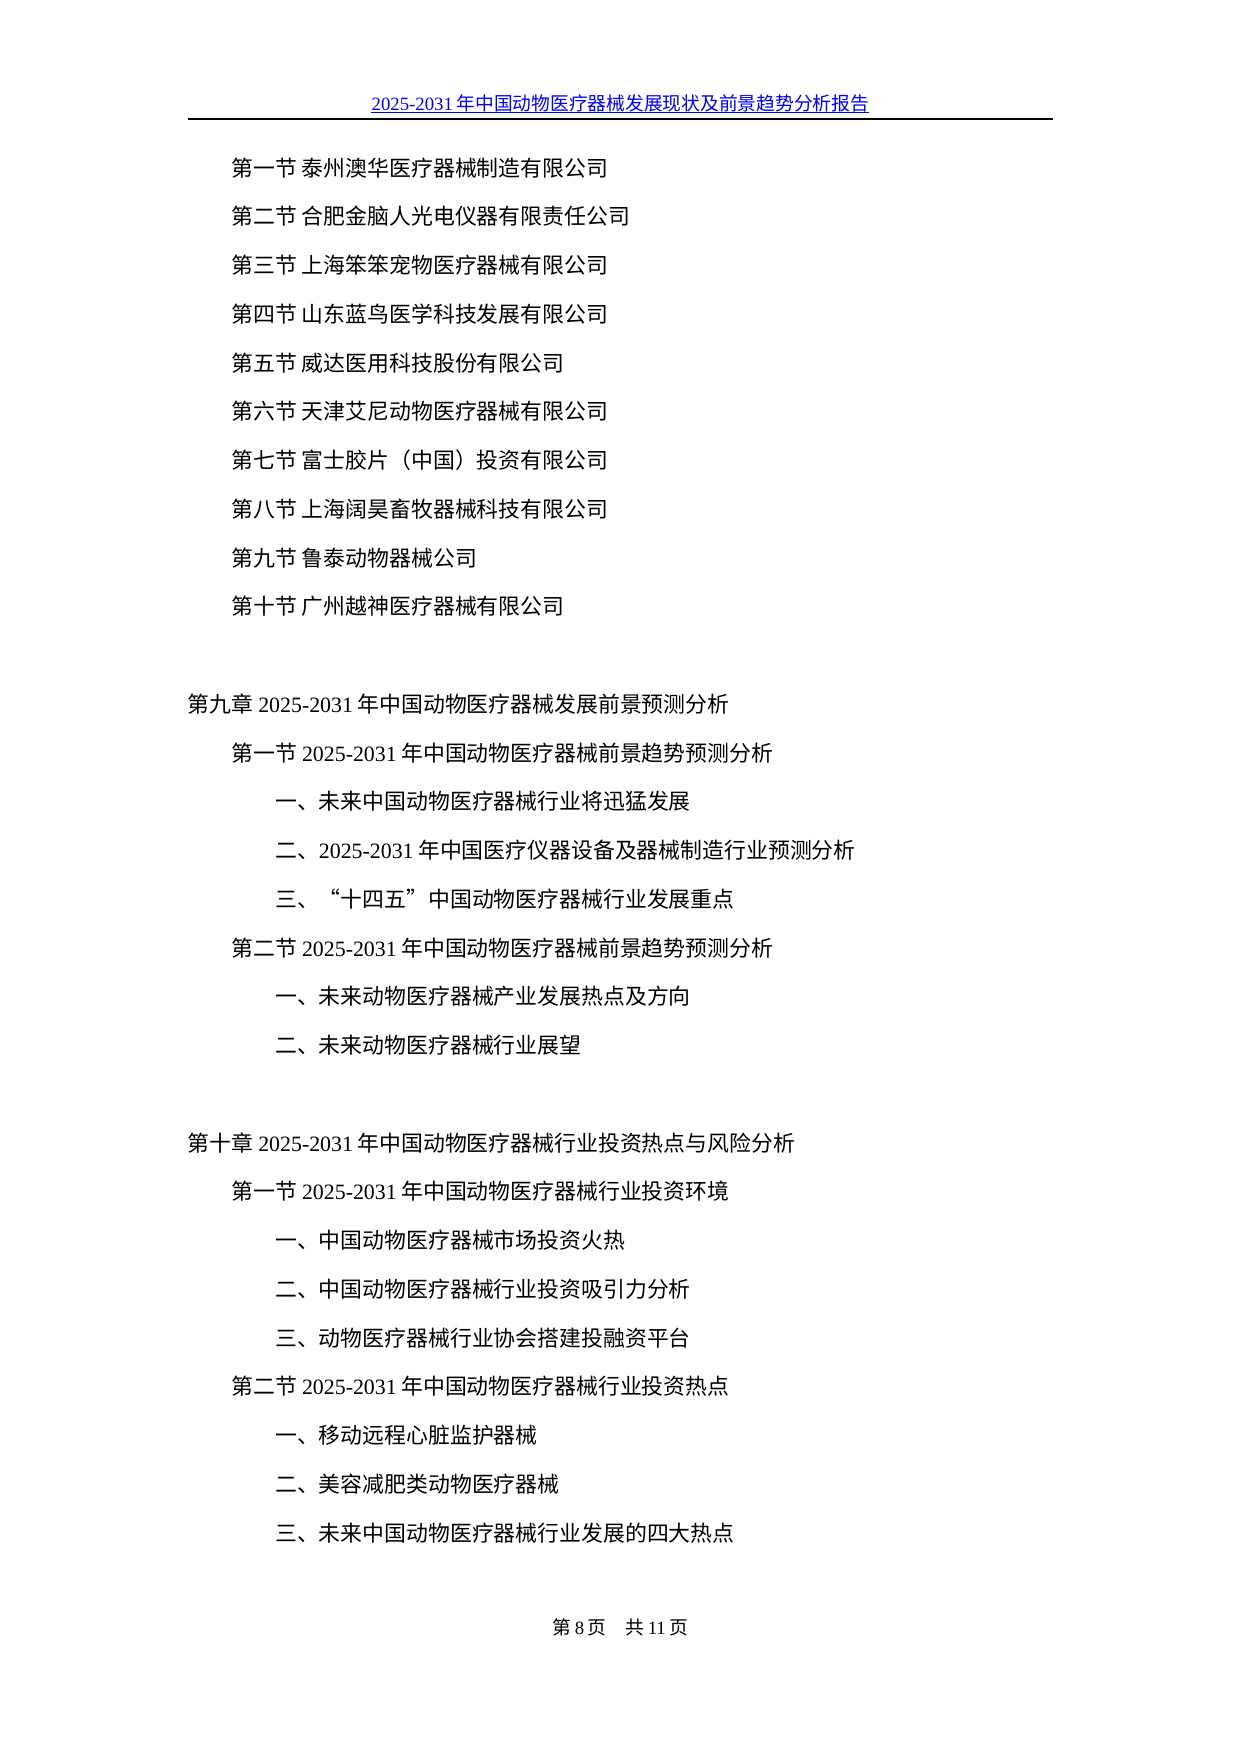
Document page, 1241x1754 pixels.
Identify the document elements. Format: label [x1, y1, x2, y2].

text [187, 150, 1053, 1548]
